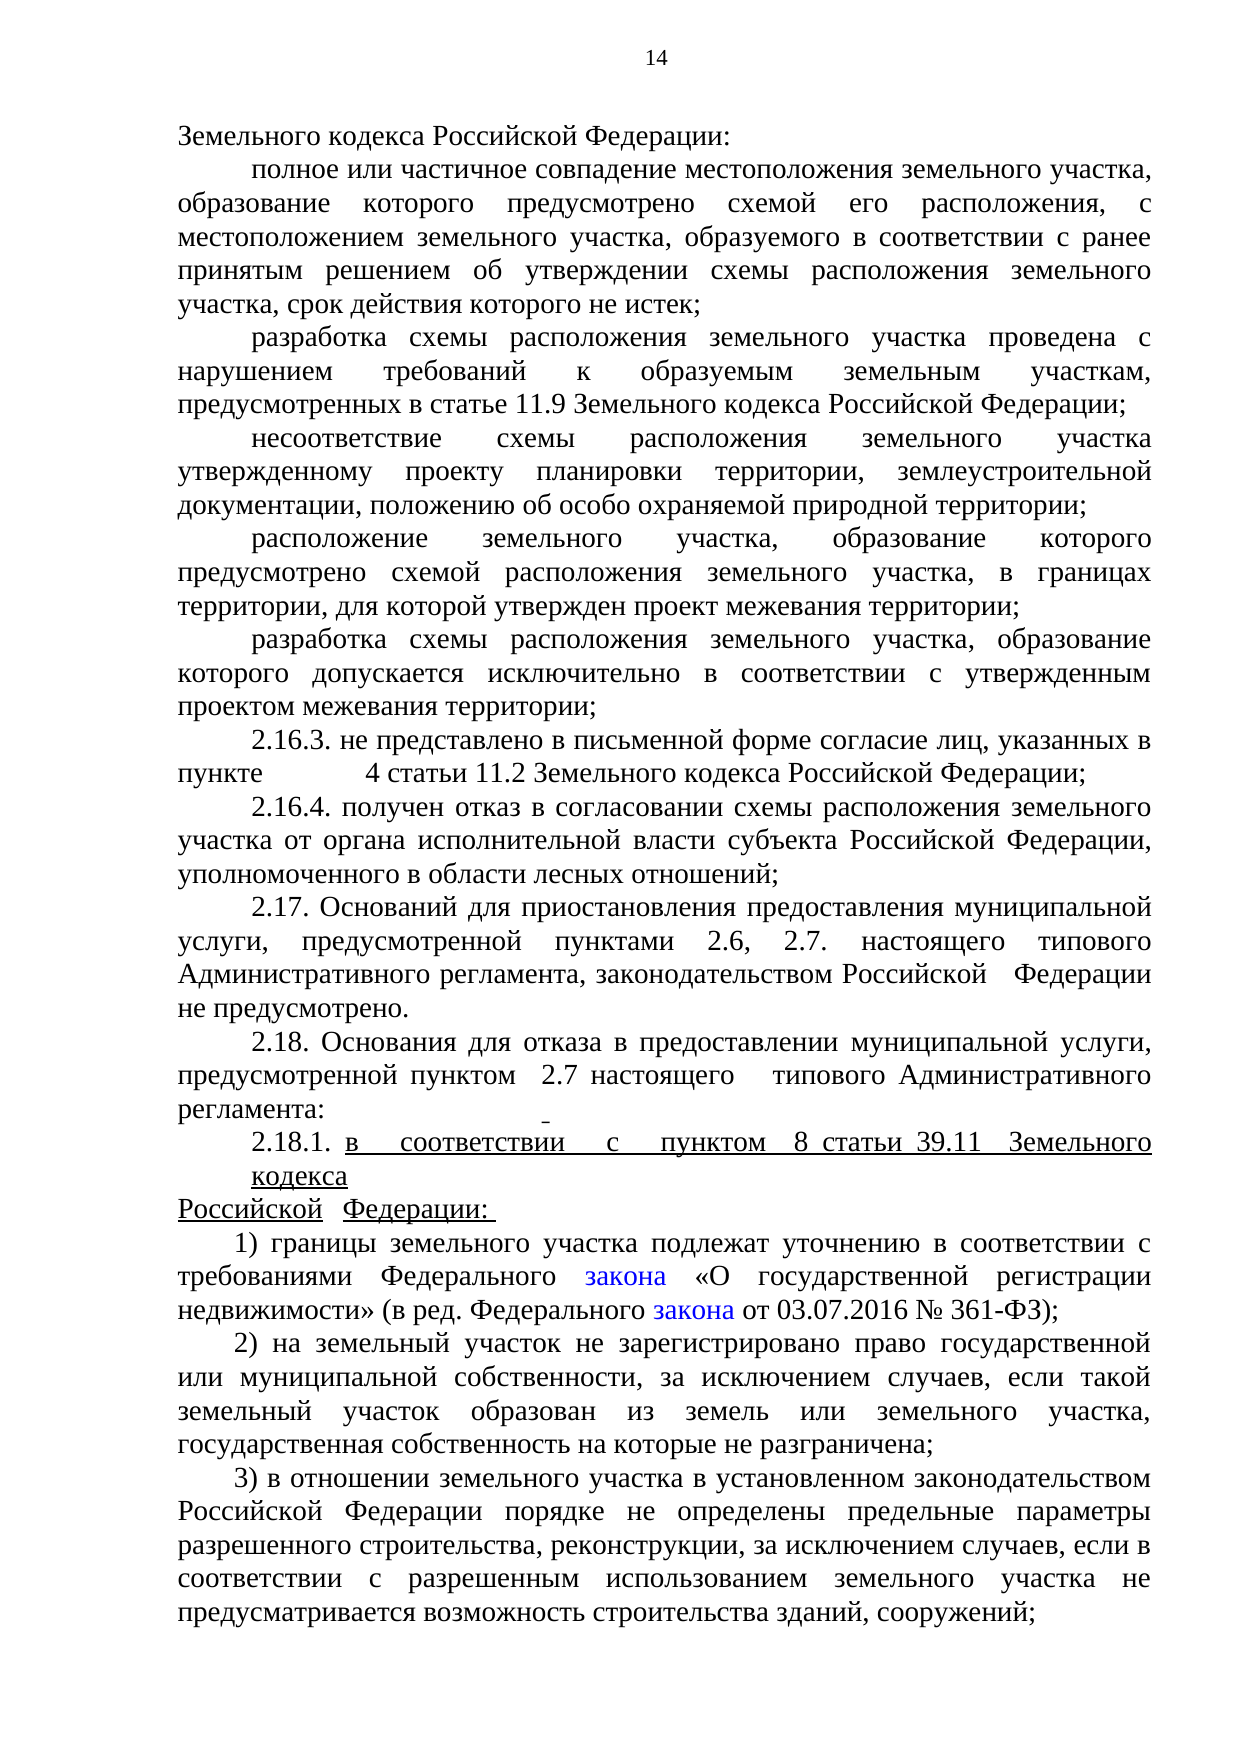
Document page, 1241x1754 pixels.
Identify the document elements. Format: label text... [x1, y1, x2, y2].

text несоответствие схемы расположения земельного участка утвержденному проекту планировки территории, землеустроительной документации, положению об особо охраняемой природной территории; [177, 420, 1152, 521]
text 1) границы земельного участка подлежат уточнению в соответствии с требованиями Федерального закона «О государственной регистрации недвижимости» (в ред. Федерального закона от 03.07.2016 № 361-ФЗ); [177, 1225, 1152, 1326]
text 2.16.3. не представлено в письменной форме согласие лиц, указанных в пункте 4 статьи 11.2 Земельного кодекса Российской Федерации; [177, 722, 1152, 789]
text разработка схемы расположения земельного участка, образование которого допускается исключительно в соответствии с утвержденным проектом межевания территории; [177, 621, 1152, 722]
text Земельного кодекса Российской Федерации: [177, 118, 1152, 152]
text 2.16.4. получен отказ в согласовании схемы расположения земельного участка от органа исполнительной власти субъекта Российской Федерации, уполномоченного в области лесных отношений; [177, 789, 1152, 889]
text 2.18.1. в соответствии с пунктом 8 статьи 39.11 Земельного кодекса [251, 1124, 1152, 1191]
text полное или частичное совпадение местоположения земельного участка, образование которого предусмотрено схемой его расположения, с местоположением земельного участка, образуемого в соответствии с ранее принятым решением об утверждении схемы расположения земельного участка, срок действия которого не истек; [177, 152, 1152, 319]
text 2.17. Оснований для приостановления предоставления муниципальной услуги, предусмотренной пунктами 2.6, 2.7. настоящего типового Административного регламента, законодательством Российской Федерации не предусмотрено. [177, 889, 1152, 1024]
text 2.18. Основания для отказа в предоставлении муниципальной услуги, предусмотренной пунктом 2.7 настоящего типового Административного регламента: [177, 1024, 1152, 1124]
text расположение земельного участка, образование которого предусмотрено схемой расположения земельного участка, в границах территории, для которой утвержден проект межевания территории; [177, 521, 1152, 621]
text 3) в отношении земельного участка в установленном законодательством Российской Федерации порядке не определены предельные параметры разрешенного строительства, реконструкции, за исключением случаев, если в соответствии с разрешенным использованием земельного участка не предусматривается возможность строительства зданий, сооружений; [177, 1460, 1152, 1627]
text 2) на земельный участок не зарегистрировано право государственной или муниципальной собственности, за исключением случаев, если такой земельный участок образован из земель или земельного участка, государственная собственность на которые не разграничена; [177, 1326, 1152, 1460]
text разработка схемы расположения земельного участка проведена с нарушением требований к образуемым земельным участкам, предусмотренных в статье 11.9 Земельного кодекса Российской Федерации; [177, 319, 1152, 420]
text Российской Федерации: [177, 1191, 1152, 1225]
